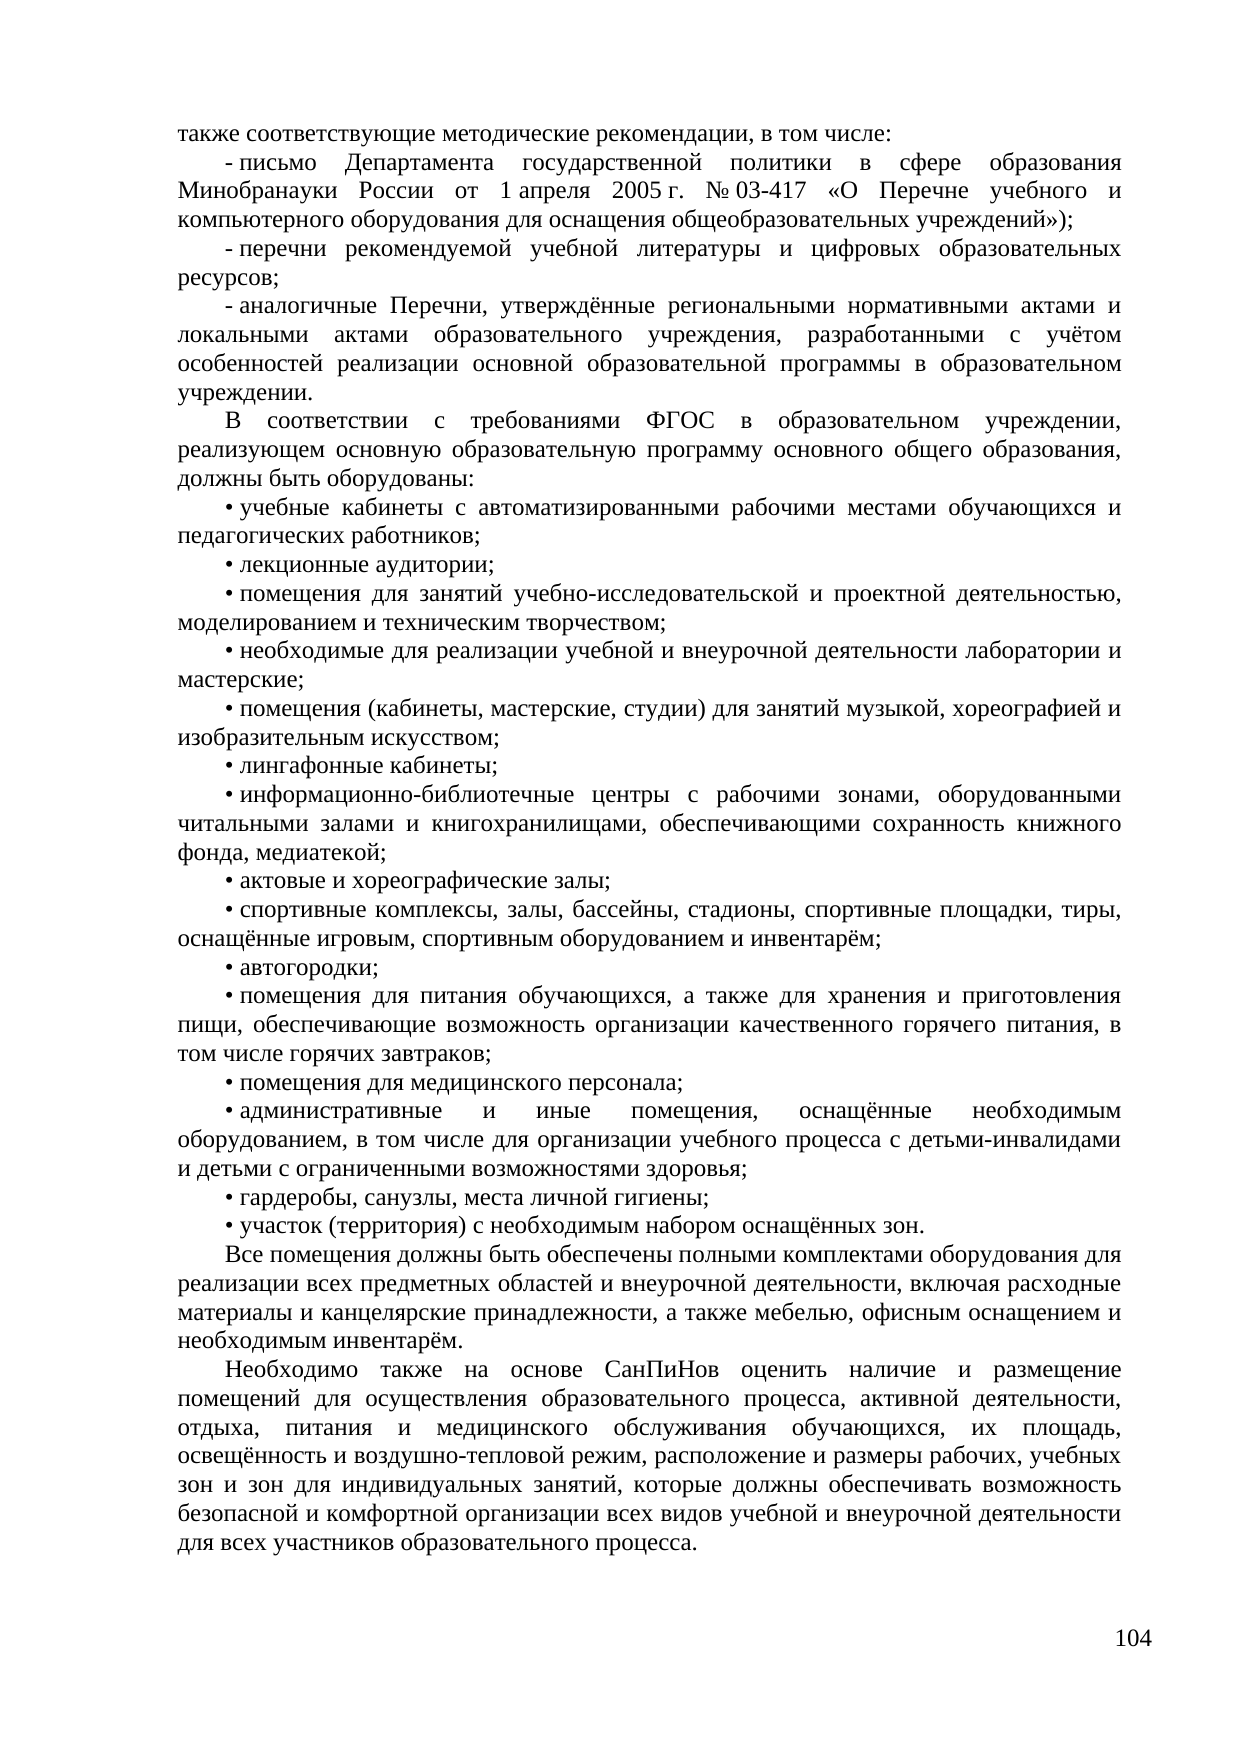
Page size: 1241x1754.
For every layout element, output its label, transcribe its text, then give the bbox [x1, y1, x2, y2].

text • помещения для занятий учебно-исследовательской и проектной деятельностью, моделированием и техническим творчеством; [177, 578, 1122, 636]
text • участок (территория) с необходимым набором оснащённых зон. [177, 1211, 1122, 1239]
text - аналогичные Перечни, утверждённые региональными нормативными актами и локальными актами образовательного учреждения, разработанными с учётом особенностей реализации основной образовательной программы в образовательном учреждении. [177, 291, 1122, 406]
text • помещения для питания обучающихся, а также для хранения и приготовления пищи, обеспечивающие возможность организации качественного горячего питания, в том числе горячих завтраков; [177, 981, 1122, 1067]
text • актовые и хореографические залы; [177, 866, 1122, 894]
text • помещения (кабинеты, мастерские, студии) для занятий музыкой, хореографией и изобразительным искусством; [177, 693, 1122, 751]
text • автогородки; [177, 952, 1122, 981]
text В соответствии с требованиями ФГОС в образовательном учреждении, реализующем основную образовательную программу основного общего образования, должны быть оборудованы: [177, 406, 1122, 492]
text • необходимые для реализации учебной и внеурочной деятельности лаборатории и мастерские; [177, 636, 1122, 693]
text • гардеробы, санузлы, места личной гигиены; [177, 1182, 1122, 1211]
text • лекционные аудитории; [177, 549, 1122, 578]
text - перечни рекомендуемой учебной литературы и цифровых образовательных ресурсов; [177, 233, 1122, 291]
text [177, 118, 1122, 147]
text • помещения для медицинского персонала; [177, 1067, 1122, 1096]
text • информационно-библиотечные центры с рабочими зонами, оборудованными читальными залами и книгохранилищами, обеспечивающими сохранность книжного фонда, медиатекой; [177, 779, 1122, 866]
text Необходимо также на основе СанПиНов оценить наличие и размещение помещений для осуществления образовательного процесса, активной деятельности, отдыха, питания и медицинского обслуживания обучающихся, их площадь, освещённость и воздушно-тепловой режим, расположение и размеры рабочих, учебных зон и зон для индивидуальных занятий, которые должны обеспечивать возможность безопасной и комфортной организации всех видов учебной и внеурочной деятельности для всех участников образовательного процесса. [177, 1354, 1122, 1556]
text • административные и иные помещения, оснащённые необходимым оборудованием, в том числе для организации учебного процесса с детьми-инвалидами и детьми с ограниченными возможностями здоровья; [177, 1096, 1122, 1182]
text Все помещения должны быть обеспечены полными комплектами оборудования для реализации всех предметных областей и внеурочной деятельности, включая расходные материалы и канцелярские принадлежности, а также мебелью, офисным оснащением и необходимым инвентарём. [177, 1239, 1122, 1354]
text • лингафонные кабинеты; [177, 751, 1122, 779]
text • спортивные комплексы, залы, бассейны, стадионы, спортивные площадки, тиры, оснащённые игровым, спортивным оборудованием и инвентарём; [177, 894, 1122, 952]
text • учебные кабинеты с автоматизированными рабочими местами обучающихся и педагогических работников; [177, 492, 1122, 549]
text - письмо Департамента государственной политики в сфере образования Минобранауки России от 1 апреля 2005 г. № 03-417 «О Перечне учебного и компьютерного оборудования для оснащения общеобразовательных учреждений»); [177, 147, 1122, 233]
